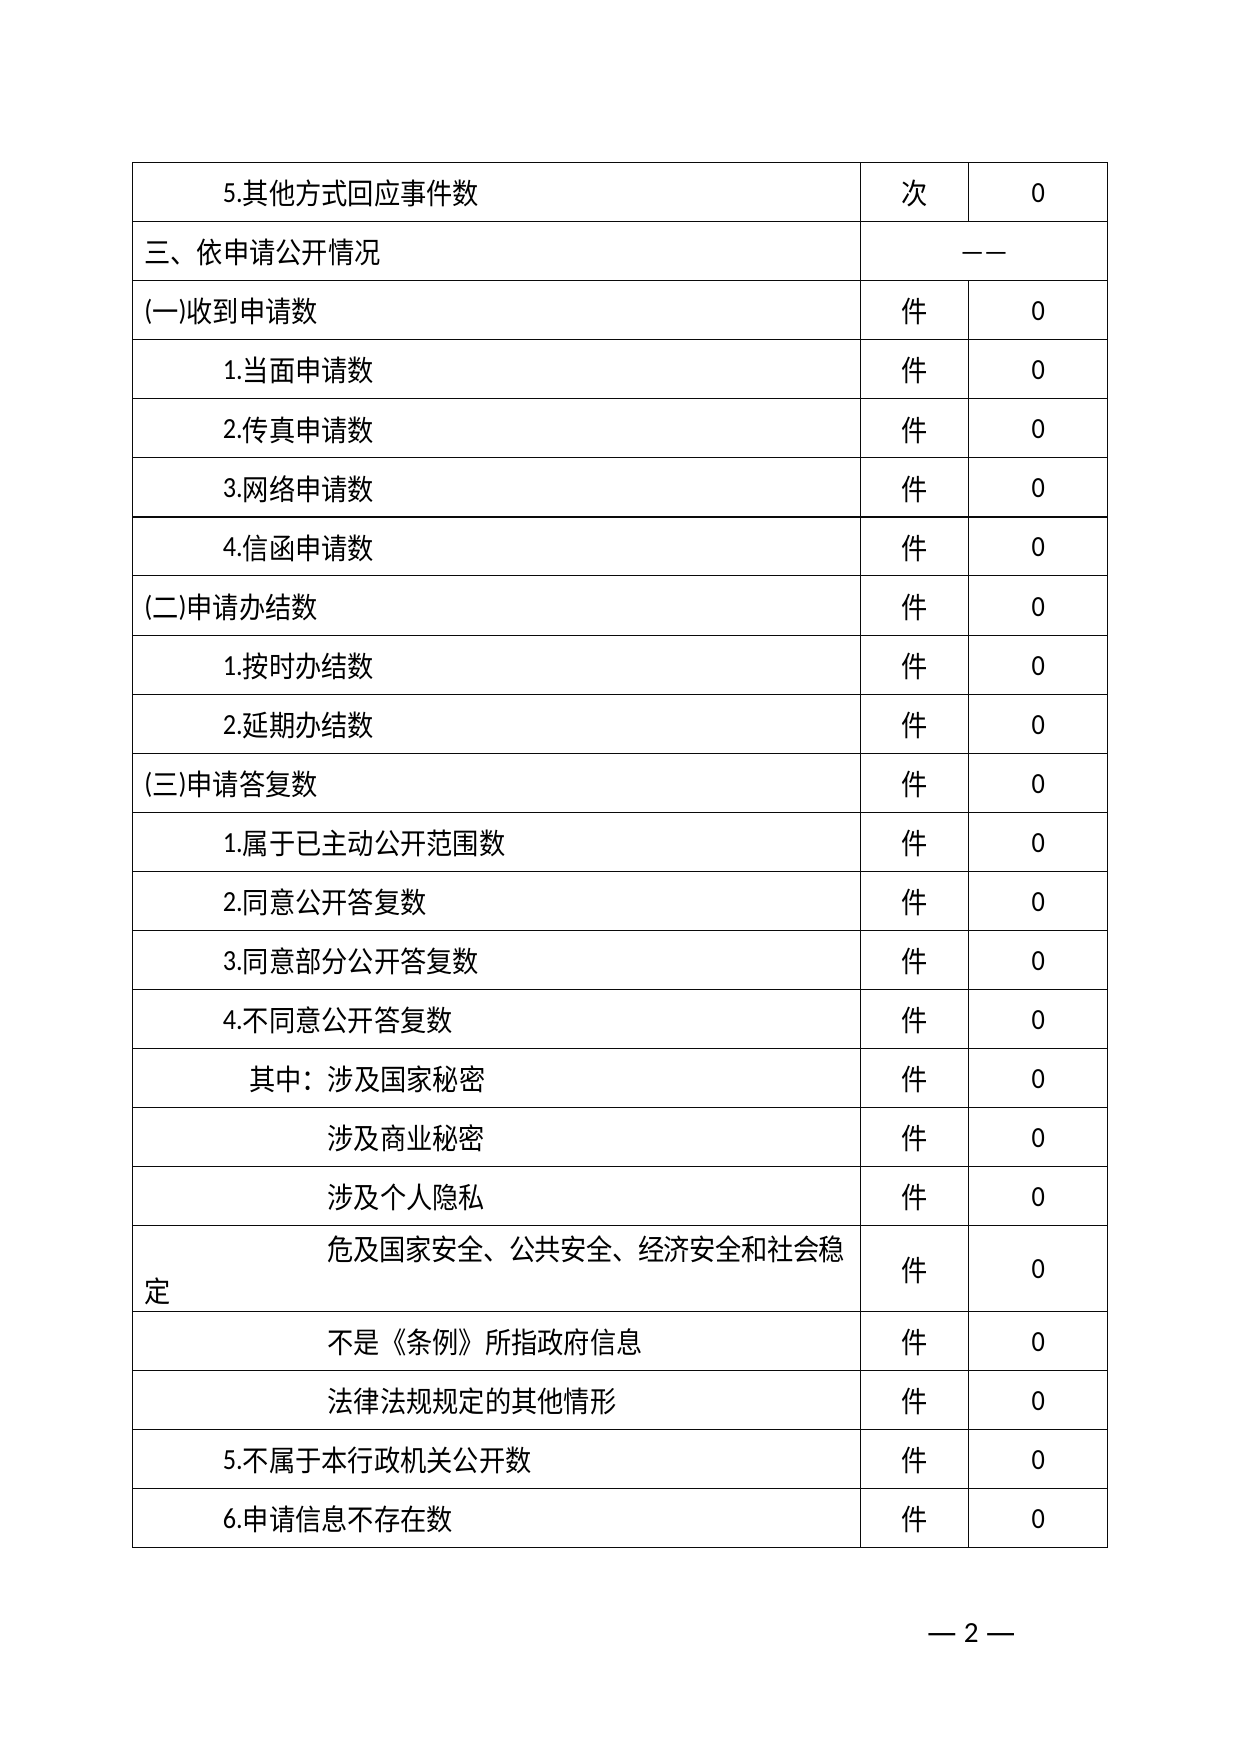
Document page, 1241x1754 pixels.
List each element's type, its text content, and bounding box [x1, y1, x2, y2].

table_cell 2.延期办结数 [133, 695, 860, 753]
table_cell 0 [969, 399, 1107, 457]
table_cell 件 [861, 1167, 968, 1225]
table_cell 件 [861, 399, 968, 457]
table_cell 件 [861, 990, 968, 1048]
table_cell 涉及个人隐私 [133, 1167, 860, 1225]
table_cell 件 [861, 518, 968, 575]
table_cell 0 [969, 990, 1107, 1048]
table_cell 件 [861, 1226, 968, 1311]
table_cell 件 [861, 458, 968, 516]
table_cell 0 [969, 1049, 1107, 1107]
table_cell 次 [861, 163, 968, 221]
table_cell 件 [861, 754, 968, 812]
table_cell (一)收到申请数 [133, 281, 860, 339]
table_cell 3.同意部分公开答复数 [133, 931, 860, 989]
table_cell 0 [969, 163, 1107, 221]
table_cell 0 [969, 636, 1107, 693]
table_cell 0 [969, 281, 1107, 339]
table_cell 0 [969, 518, 1107, 575]
table_cell 0 [969, 1312, 1107, 1370]
table_cell 不是《条例》所指政府信息 [133, 1312, 860, 1370]
table_cell 0 [969, 1108, 1107, 1166]
table_cell 0 [969, 1430, 1107, 1488]
table_cell 0 [969, 1167, 1107, 1225]
table_cell 0 [969, 340, 1107, 398]
table_cell 1.按时办结数 [133, 636, 860, 693]
table_cell 件 [861, 1489, 968, 1547]
table_cell 5.其他方式回应事件数 [133, 163, 860, 221]
table_cell 件 [861, 1371, 968, 1429]
table_cell 0 [969, 931, 1107, 989]
table_cell (二)申请办结数 [133, 576, 860, 634]
table_cell 2.同意公开答复数 [133, 872, 860, 930]
table_cell 件 [861, 931, 968, 989]
table_cell 危及国家安全、公共安全、经济安全和社会稳定 [133, 1226, 860, 1311]
table_cell 件 [861, 340, 968, 398]
table_cell 法律法规规定的其他情形 [133, 1371, 860, 1429]
table_cell 件 [861, 1312, 968, 1370]
table_cell —— [861, 222, 1107, 280]
table_cell 0 [969, 695, 1107, 753]
table_cell 件 [861, 1430, 968, 1488]
table_cell 0 [969, 754, 1107, 812]
table_cell 1.当面申请数 [133, 340, 860, 398]
table_cell 0 [969, 1226, 1107, 1311]
table_cell 件 [861, 636, 968, 693]
table_cell 0 [969, 1371, 1107, 1429]
table_cell 5.不属于本行政机关公开数 [133, 1430, 860, 1488]
table_cell 件 [861, 813, 968, 871]
table_cell 涉及商业秘密 [133, 1108, 860, 1166]
table_cell 件 [861, 872, 968, 930]
table_cell 件 [861, 695, 968, 753]
table_cell 三、依申请公开情况 [133, 222, 860, 280]
table_cell 6.申请信息不存在数 [133, 1489, 860, 1547]
table_cell 件 [861, 1108, 968, 1166]
table_cell 2.传真申请数 [133, 399, 860, 457]
table_cell 0 [969, 458, 1107, 516]
table_cell 0 [969, 1489, 1107, 1547]
table_cell (三)申请答复数 [133, 754, 860, 812]
table_cell 0 [969, 872, 1107, 930]
table_cell 件 [861, 281, 968, 339]
table_cell 3.网络申请数 [133, 458, 860, 516]
table_cell 0 [969, 576, 1107, 634]
table_cell 件 [861, 1049, 968, 1107]
table_cell 其中：涉及国家秘密 [133, 1049, 860, 1107]
table_cell 0 [969, 813, 1107, 871]
table_cell 件 [861, 576, 968, 634]
table_cell 4.不同意公开答复数 [133, 990, 860, 1048]
table_cell 4.信函申请数 [133, 518, 860, 575]
table_cell 1.属于已主动公开范围数 [133, 813, 860, 871]
